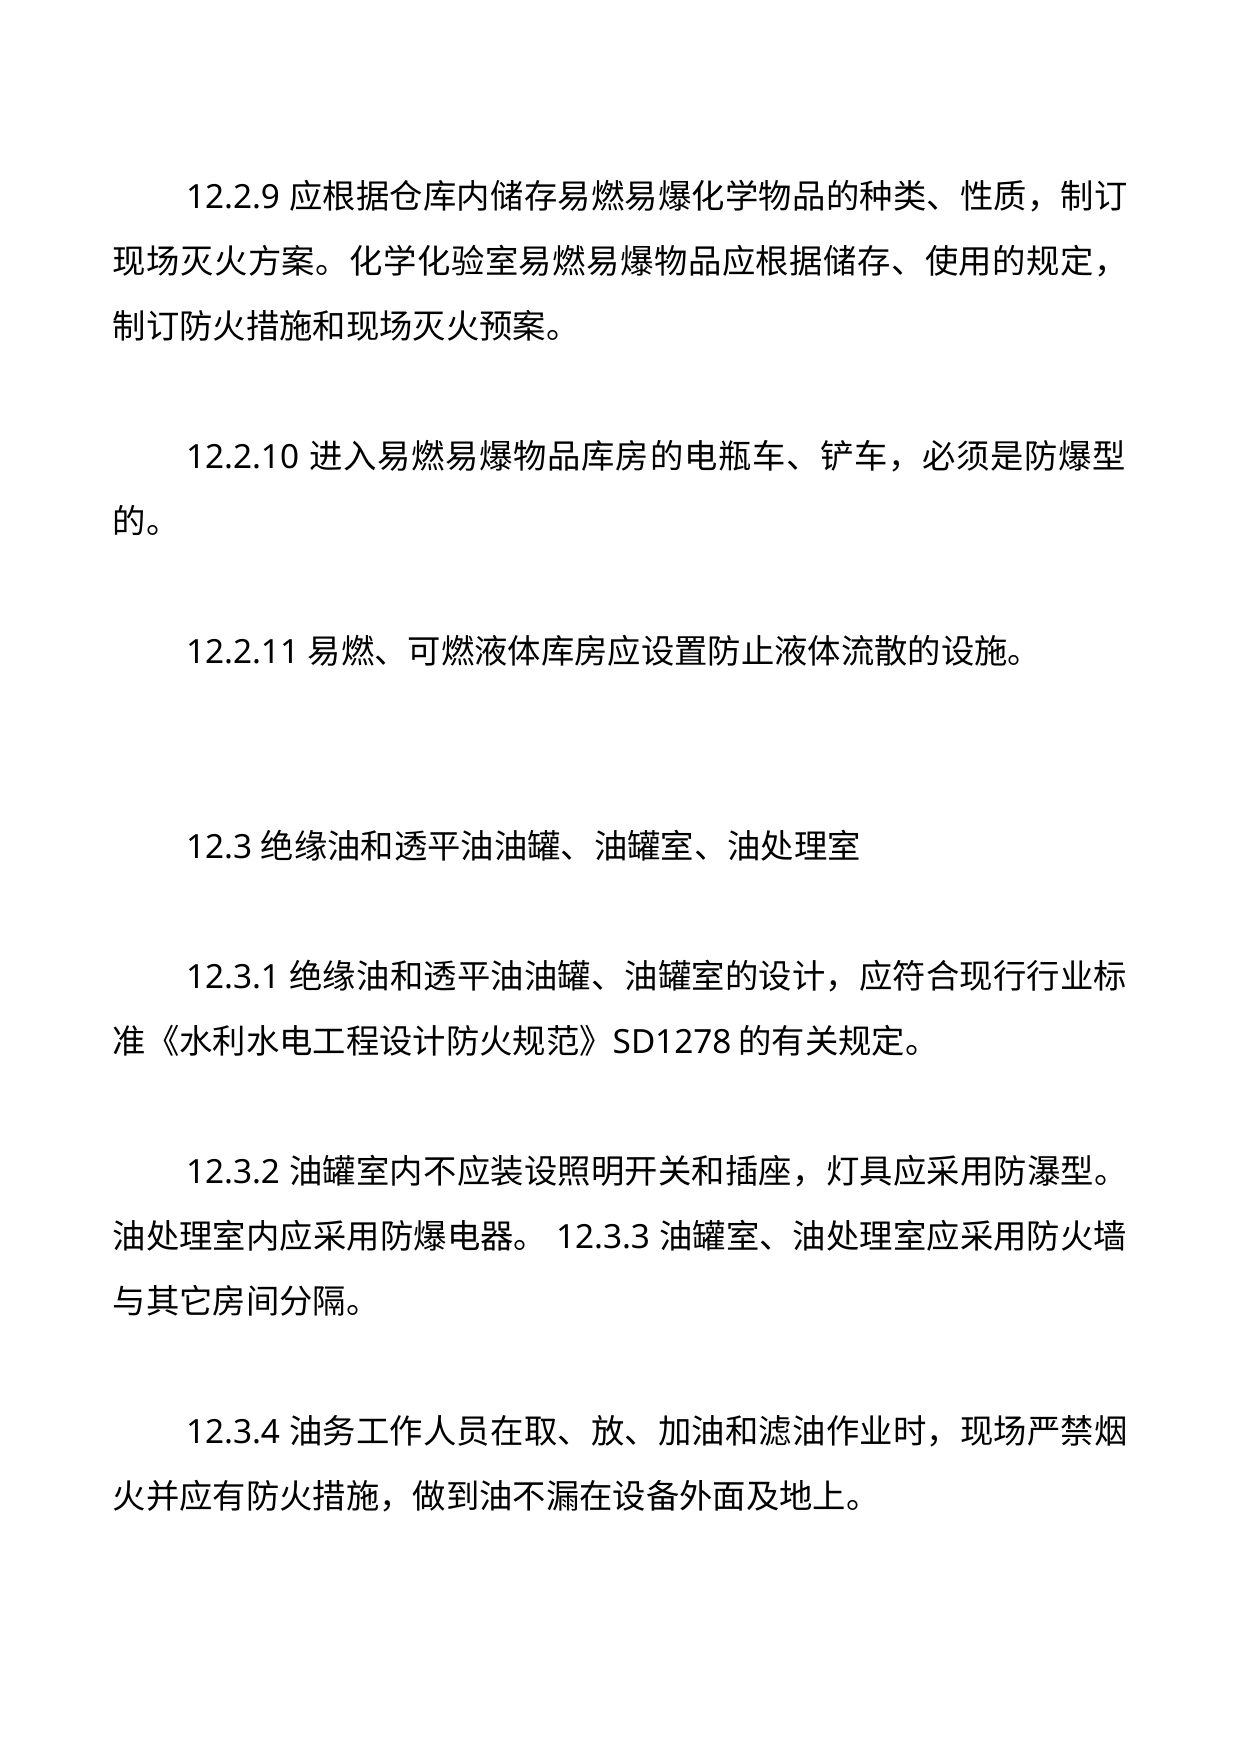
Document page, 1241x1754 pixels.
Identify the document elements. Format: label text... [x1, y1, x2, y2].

text 12.3.2 油罐室内不应装设照明开关和插座，灯具应采用防瀑型。油处理室内应采用防爆电器。 12.3.3 油罐室、油处理室应采用防火墙与其它房间分隔。 [112, 1137, 1128, 1332]
text 12.2.11 易燃、可燃液体库房应设置防止液体流散的设施。 [112, 617, 1128, 682]
text 12.2.9 应根据仓库内储存易燃易爆化学物品的种类、性质，制订现场灭火方案。化学化验室易燃易爆物品应根据储存、使用的规定，制订防火措施和现场灭火预案。 [112, 162, 1128, 357]
text 12.3.1 绝缘油和透平油油罐、油罐室的设计，应符合现行行业标准《水利水电工程设计防火规范》SD1278的有关规定。 [112, 942, 1128, 1072]
text 12.3 绝缘油和透平油油罐、油罐室、油处理室 [112, 812, 1128, 877]
text 12.3.4 油务工作人员在取、放、加油和滤油作业时，现场严禁烟火并应有防火措施，做到油不漏在设备外面及地上。 [112, 1397, 1128, 1527]
text 12.2.10 进入易燃易爆物品库房的电瓶车、铲车，必须是防爆型的。 [112, 422, 1128, 552]
